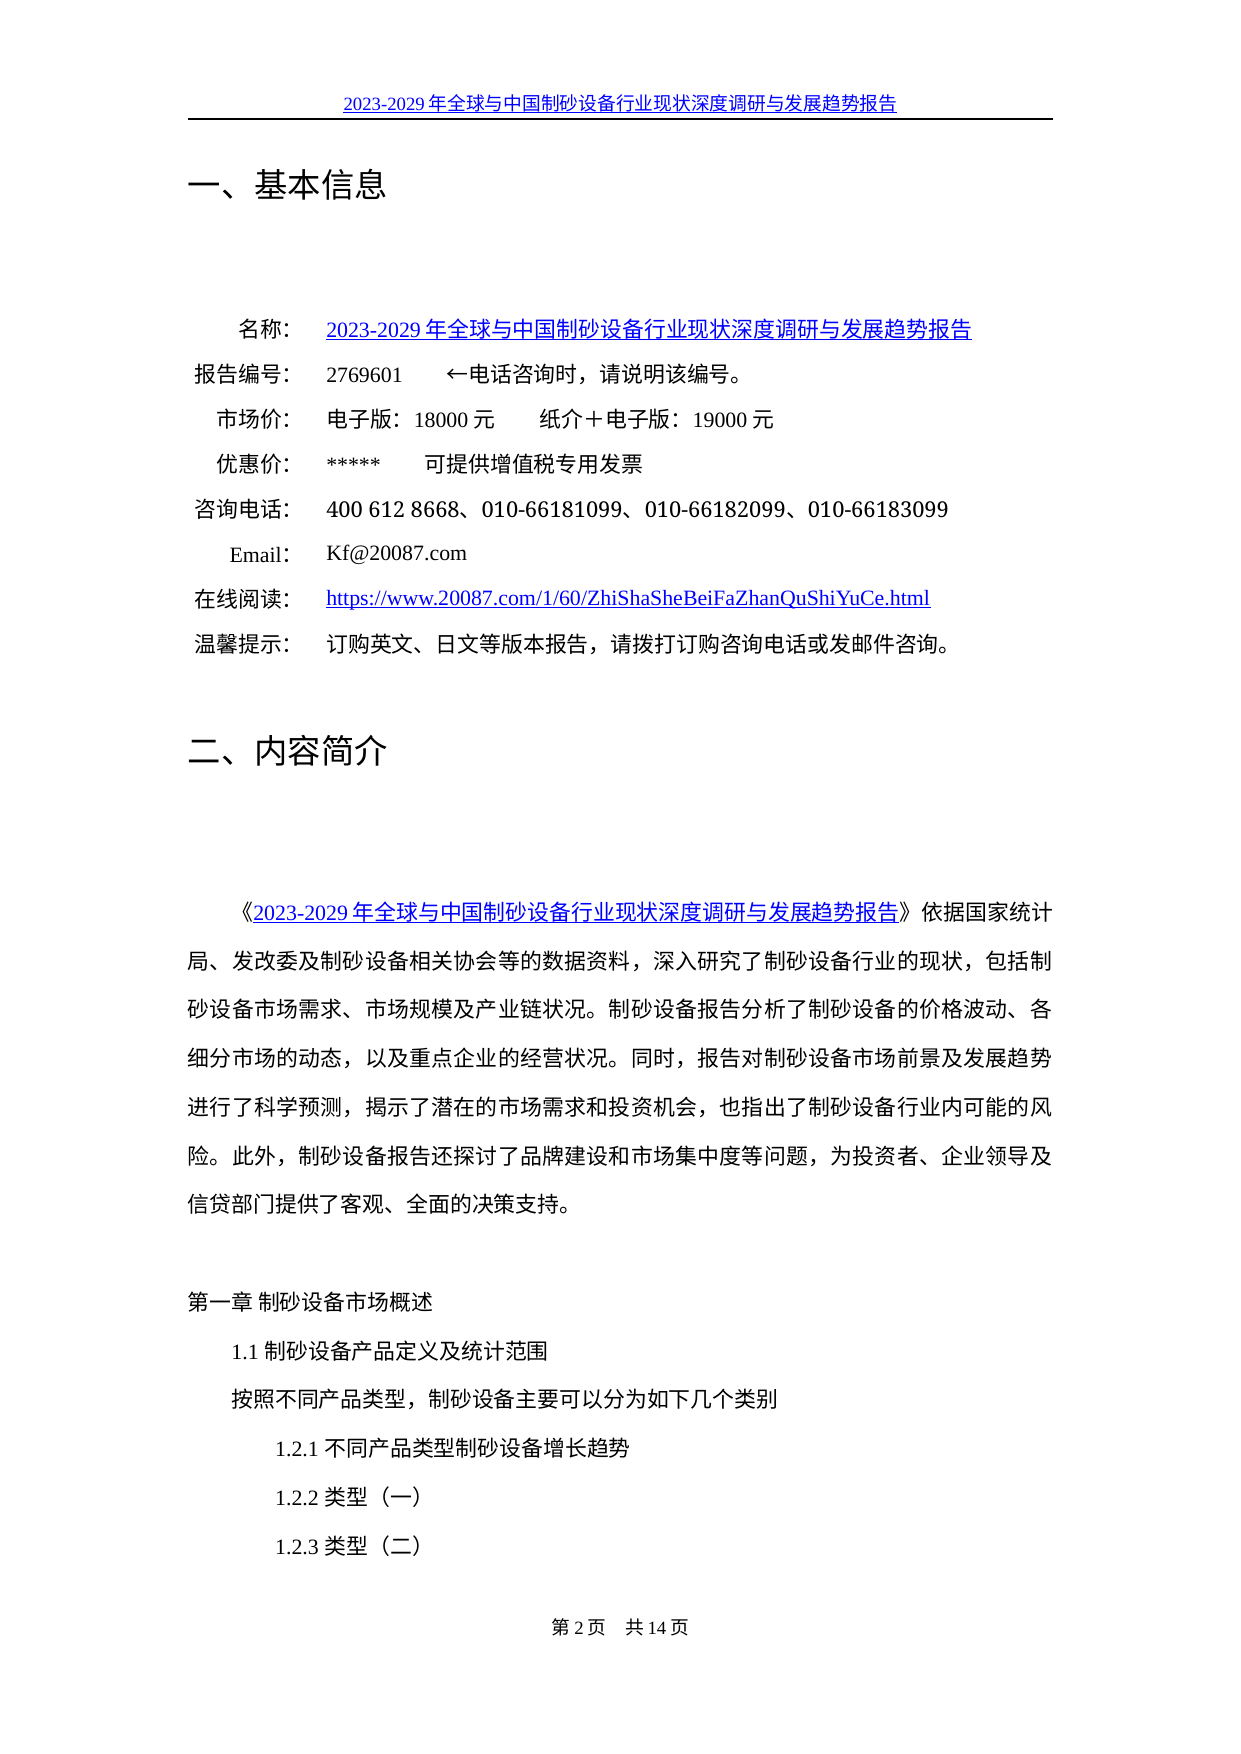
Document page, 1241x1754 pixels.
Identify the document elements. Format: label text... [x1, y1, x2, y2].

table_cell 优惠价： [167, 447, 315, 492]
table_header 名称： [167, 312, 315, 357]
table_cell [315, 582, 1073, 627]
title 二、内容简介 [187, 717, 1053, 782]
table_cell Kf@20087.com [315, 537, 1073, 582]
table_cell 咨询电话： [167, 492, 315, 537]
title 一、基本信息 [187, 150, 1053, 215]
table_cell 报告编号： [167, 357, 315, 402]
table_cell 400 612 8668、010-66181099、010-66182099、010-66183099 [315, 492, 1073, 537]
table_cell 市场价： [167, 402, 315, 447]
table_cell 电子版：18000 元 纸介＋电子版：19000 元 [315, 402, 1073, 447]
table_cell 订购英文、日文等版本报告，请拨打订购咨询电话或发邮件咨询。 [315, 627, 1073, 672]
table_cell 温馨提示： [167, 627, 315, 672]
table_cell Email： [167, 537, 315, 582]
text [187, 894, 1053, 1561]
table_cell 在线阅读： [167, 582, 315, 627]
table_cell ***** 可提供增值税专用发票 [315, 447, 1073, 492]
table_header 2023-2029年全球与中国制砂设备行业现状深度调研与发展趋势报告 [315, 312, 1073, 357]
table_cell 2769601 ←电话咨询时，请说明该编号。 [315, 357, 1073, 402]
